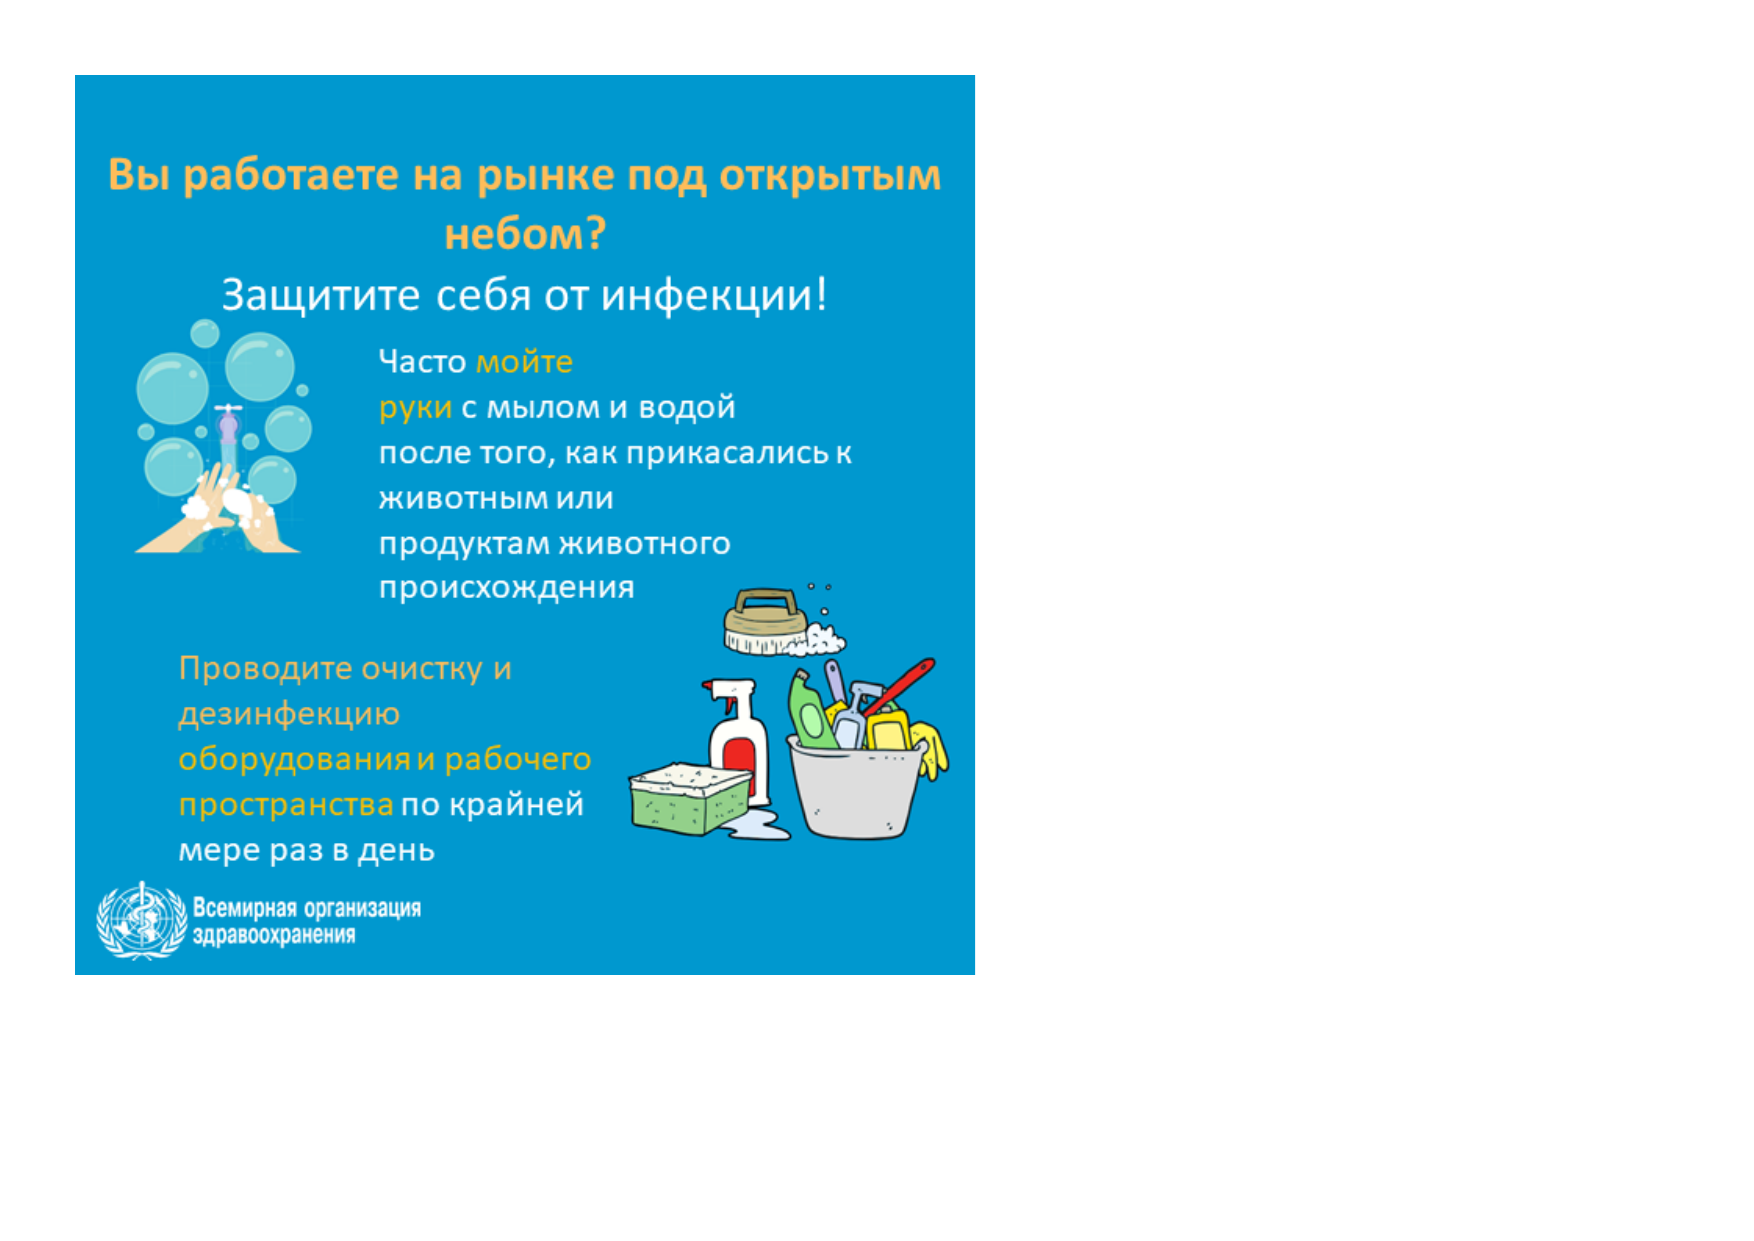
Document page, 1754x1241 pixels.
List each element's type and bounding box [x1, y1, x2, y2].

picture [604, 287, 623, 310]
picture [587, 215, 606, 239]
picture [547, 798, 562, 815]
picture [568, 165, 589, 189]
picture [644, 537, 676, 554]
picture [236, 155, 259, 190]
picture [655, 276, 683, 319]
picture [291, 798, 304, 815]
picture [465, 492, 496, 508]
picture [310, 798, 325, 815]
picture [909, 166, 941, 189]
picture [689, 446, 703, 463]
picture [288, 165, 328, 190]
picture [767, 165, 787, 189]
picture [401, 537, 417, 560]
picture [459, 537, 474, 560]
picture [399, 401, 415, 424]
picture [136, 353, 209, 425]
picture [607, 537, 622, 554]
picture [640, 401, 655, 418]
picture [380, 537, 395, 554]
picture [181, 656, 198, 679]
picture [705, 446, 719, 463]
picture [676, 401, 696, 424]
picture [272, 287, 306, 317]
picture [724, 446, 737, 463]
picture [560, 581, 575, 597]
picture [420, 844, 434, 860]
picture [495, 662, 510, 679]
picture [596, 492, 612, 508]
picture [297, 753, 314, 769]
picture [461, 581, 490, 597]
picture [335, 708, 353, 730]
picture [376, 753, 392, 769]
picture [496, 446, 512, 463]
picture [557, 356, 572, 372]
picture [333, 165, 354, 190]
picture [524, 225, 547, 250]
picture [235, 708, 251, 724]
picture [468, 798, 484, 821]
picture [603, 446, 617, 463]
picture [629, 166, 650, 189]
picture [178, 708, 198, 730]
picture [211, 165, 231, 190]
picture [587, 537, 603, 554]
picture [333, 287, 351, 310]
picture [551, 226, 582, 249]
picture [576, 492, 592, 508]
picture [778, 446, 794, 463]
picture [138, 165, 168, 190]
picture [310, 844, 322, 860]
picture [574, 753, 591, 769]
picture [441, 165, 461, 190]
picture [219, 708, 231, 724]
picture [407, 492, 423, 508]
picture [567, 798, 583, 815]
picture [221, 798, 237, 815]
picture [318, 708, 332, 724]
picture [380, 349, 396, 372]
picture [497, 215, 520, 250]
picture [399, 844, 415, 860]
picture [438, 537, 458, 560]
picture [510, 791, 521, 796]
picture [658, 401, 675, 418]
picture [200, 708, 215, 724]
picture [421, 446, 451, 463]
picture [224, 662, 240, 679]
picture [687, 287, 706, 311]
picture [792, 165, 814, 198]
picture [446, 225, 468, 249]
picture [194, 928, 355, 948]
picture [421, 537, 437, 554]
picture [511, 287, 529, 310]
picture [330, 798, 375, 815]
picture [245, 662, 259, 679]
picture [467, 662, 482, 685]
picture [381, 401, 397, 424]
picture [537, 401, 553, 417]
picture [626, 537, 642, 554]
picture [579, 581, 595, 597]
picture [380, 446, 395, 463]
picture [401, 662, 417, 679]
picture [546, 287, 568, 311]
picture [721, 393, 732, 399]
picture [194, 897, 296, 922]
picture [493, 581, 509, 597]
picture [185, 165, 207, 198]
picture [275, 700, 295, 730]
picture [725, 589, 845, 657]
picture [400, 356, 414, 372]
picture [507, 798, 523, 815]
picture [528, 798, 543, 815]
picture [299, 708, 314, 724]
picture [380, 581, 395, 597]
picture [526, 348, 537, 353]
picture [463, 401, 476, 418]
picture [713, 287, 731, 310]
picture [275, 753, 295, 776]
picture [441, 581, 457, 597]
picture [263, 662, 279, 679]
picture [363, 662, 379, 679]
picture [541, 165, 564, 189]
picture [488, 401, 510, 417]
picture [460, 287, 480, 311]
picture [529, 165, 536, 189]
picture [480, 446, 495, 463]
picture [591, 242, 598, 249]
picture [97, 881, 187, 960]
picture [205, 844, 220, 860]
picture [135, 404, 300, 553]
picture [713, 537, 730, 554]
picture [358, 844, 379, 866]
picture [549, 459, 554, 467]
picture [401, 581, 417, 604]
picture [421, 662, 464, 679]
picture [263, 165, 286, 190]
picture [355, 287, 375, 310]
picture [380, 844, 395, 860]
picture [191, 319, 220, 348]
picture [378, 287, 397, 310]
picture [418, 401, 431, 417]
picture [502, 356, 519, 372]
picture [446, 492, 462, 508]
picture [418, 753, 434, 769]
picture [518, 492, 522, 508]
picture [291, 844, 304, 860]
picture [427, 492, 442, 508]
picture [763, 287, 783, 310]
picture [305, 902, 420, 922]
picture [485, 745, 501, 769]
picture [356, 166, 375, 189]
picture [399, 287, 419, 311]
picture [557, 401, 573, 418]
picture [438, 286, 455, 311]
picture [334, 844, 348, 860]
picture [648, 446, 664, 469]
picture [356, 753, 371, 769]
picture [382, 662, 397, 679]
picture [577, 401, 599, 417]
picture [569, 791, 581, 796]
picture [271, 844, 287, 866]
picture [225, 332, 295, 402]
picture [200, 745, 217, 769]
picture [242, 753, 257, 776]
picture [110, 157, 134, 189]
picture [527, 537, 549, 554]
picture [455, 446, 470, 463]
picture [419, 356, 448, 372]
picture [180, 753, 196, 769]
picture [523, 356, 556, 372]
picture [655, 165, 678, 190]
picture [757, 446, 774, 463]
picture [517, 446, 527, 463]
picture [746, 166, 764, 189]
picture [543, 753, 558, 769]
picture [224, 277, 243, 311]
picture [415, 165, 437, 189]
picture [740, 446, 753, 463]
picture [446, 753, 462, 776]
picture [610, 401, 626, 417]
picture [837, 446, 851, 463]
picture [321, 662, 335, 679]
picture [421, 581, 437, 597]
picture [479, 165, 501, 198]
picture [244, 844, 259, 860]
picture [247, 286, 265, 311]
picture [679, 166, 706, 197]
picture [477, 537, 491, 554]
picture [336, 753, 350, 769]
picture [680, 537, 697, 554]
picture [818, 166, 839, 190]
picture [256, 708, 270, 724]
picture [377, 165, 398, 190]
picture [379, 798, 392, 815]
picture [567, 446, 581, 463]
picture [718, 401, 734, 417]
picture [451, 798, 465, 815]
picture [668, 446, 684, 463]
picture [296, 384, 309, 397]
picture [265, 406, 312, 452]
picture [506, 166, 526, 190]
picture [721, 165, 744, 190]
picture [336, 662, 351, 679]
picture [356, 708, 371, 724]
picture [529, 446, 545, 463]
picture [241, 798, 287, 821]
picture [619, 581, 633, 597]
picture [376, 708, 399, 724]
picture [599, 581, 615, 597]
picture [630, 287, 650, 310]
picture [630, 680, 790, 839]
picture [402, 798, 417, 815]
picture [701, 537, 712, 554]
picture [513, 401, 534, 418]
picture [485, 276, 507, 310]
picture [138, 423, 154, 441]
picture [583, 446, 597, 463]
picture [557, 492, 573, 508]
picture [318, 753, 332, 769]
picture [204, 662, 220, 685]
picture [477, 356, 499, 372]
picture [242, 433, 259, 450]
picture [380, 492, 403, 508]
picture [525, 753, 539, 769]
picture [493, 537, 507, 554]
picture [790, 287, 810, 310]
picture [526, 492, 548, 508]
picture [842, 165, 849, 189]
picture [180, 844, 202, 860]
picture [180, 798, 195, 815]
picture [593, 165, 614, 190]
picture [852, 165, 903, 190]
picture [400, 446, 417, 463]
picture [698, 401, 714, 418]
picture [571, 287, 589, 310]
picture [488, 798, 501, 815]
picture [501, 492, 515, 508]
picture [505, 753, 522, 769]
picture [435, 401, 451, 417]
picture [310, 287, 329, 310]
picture [737, 287, 759, 317]
picture [560, 537, 583, 554]
picture [787, 659, 948, 839]
picture [466, 753, 479, 769]
picture [628, 446, 642, 463]
picture [280, 662, 318, 685]
picture [221, 753, 237, 769]
picture [798, 446, 811, 463]
picture [396, 753, 409, 769]
picture [422, 798, 439, 815]
picture [513, 581, 559, 604]
picture [508, 537, 522, 554]
picture [201, 798, 217, 821]
picture [472, 225, 494, 250]
picture [260, 753, 276, 776]
picture [562, 753, 572, 769]
picture [224, 844, 240, 866]
picture [195, 426, 207, 438]
picture [820, 276, 824, 310]
picture [814, 446, 828, 463]
picture [449, 356, 465, 372]
